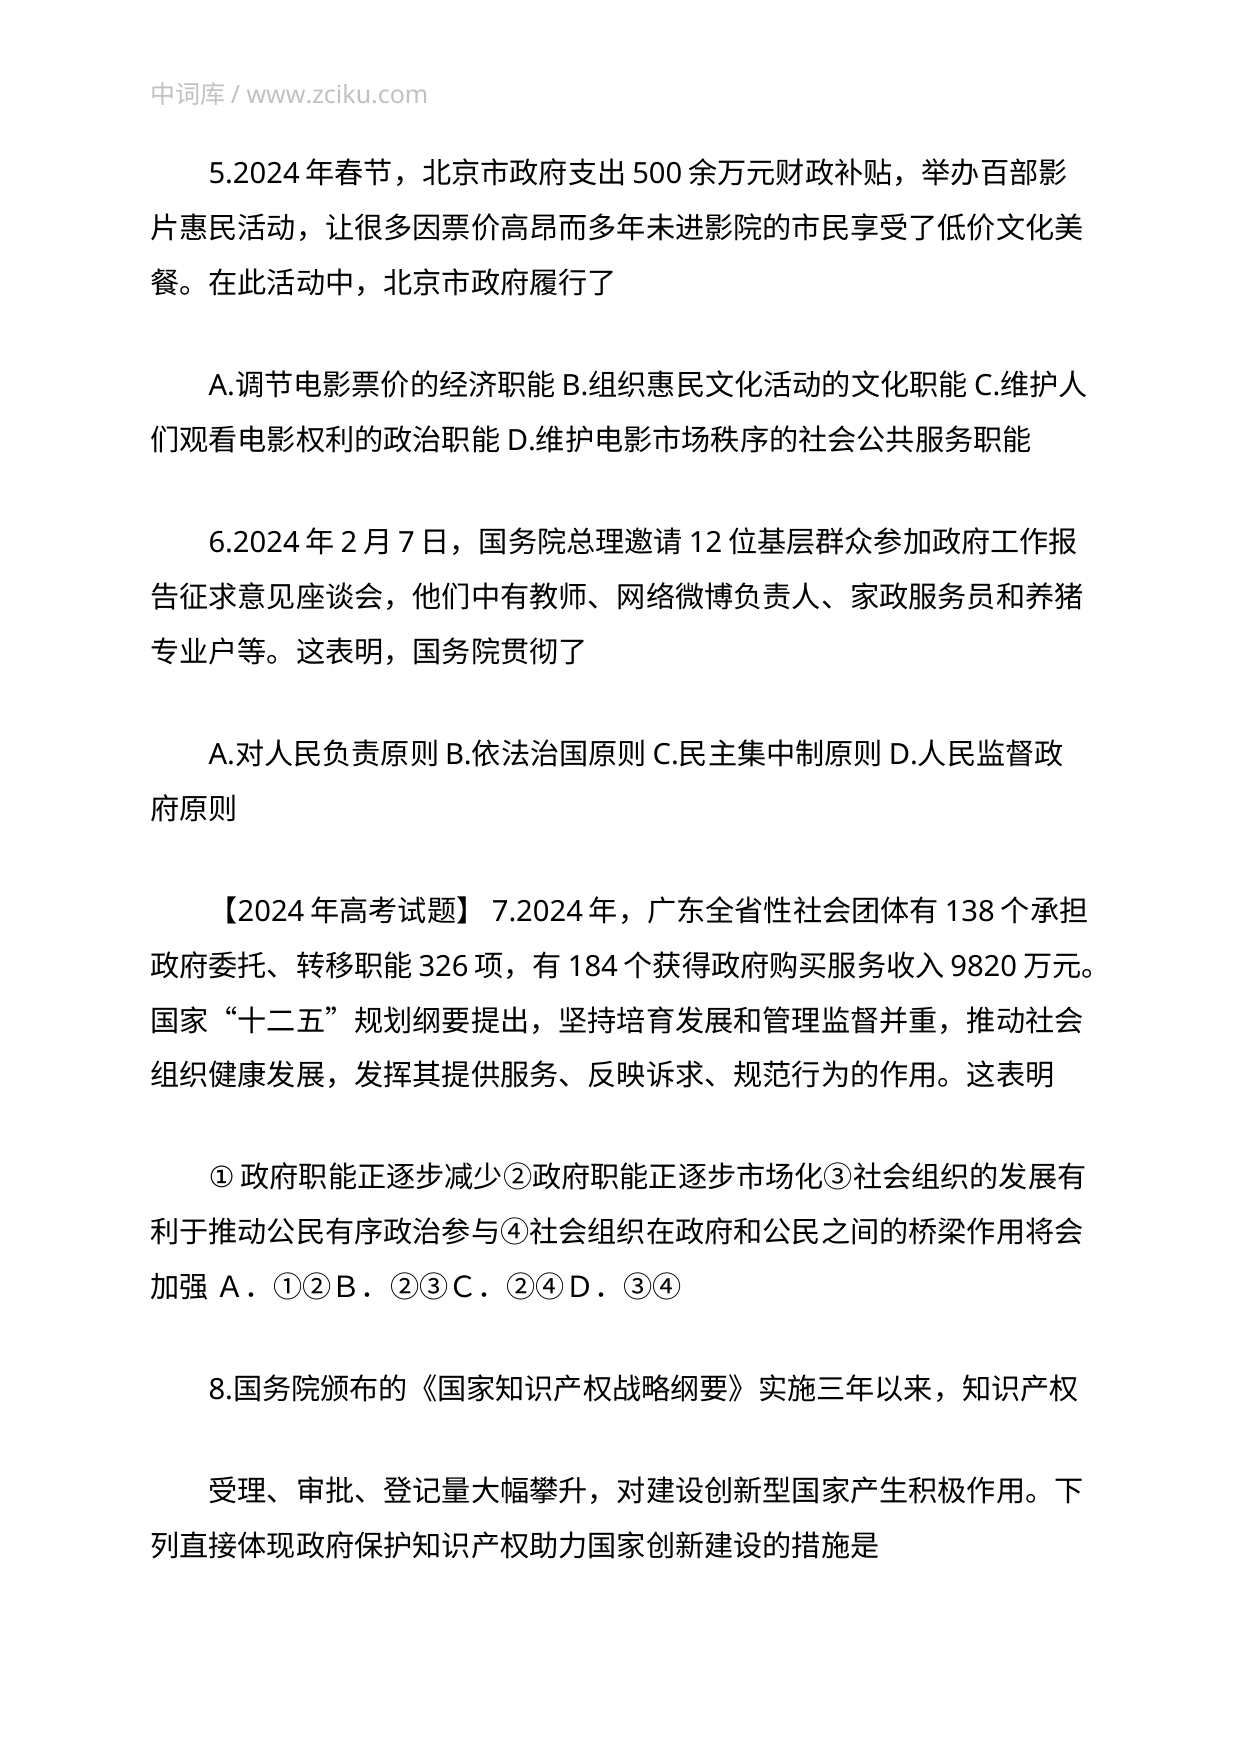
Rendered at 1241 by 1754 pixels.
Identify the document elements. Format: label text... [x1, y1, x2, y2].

text 5.2024年春节，北京市政府支出500余万元财政补贴，举办百部影片惠民活动，让很多因票价高昂而多年未进影院的市民享受了低价文化美餐。在此活动中，北京市政府履行了 [150, 150, 1090, 302]
text 【2024年高考试题】 7.2024年，广东全省性社会团体有138个承担政府委托、转移职能326项，有184个获得政府购买服务收入9820万元。国家“十二五”规划纲要提出，坚持培育发展和管理监督并重，推动社会组织健康发展，发挥其提供服务、反映诉求、规范行为的作用。这表明 [150, 887, 1090, 1094]
text 受理、审批、登记量大幅攀升，对建设创新型国家产生积极作用。下列直接体现政府保护知识产权助力国家创新建设的措施是 [150, 1467, 1090, 1564]
text A.对人民负责原则B.依法治国原则C.民主集中制原则D.人民监督政府原则 [150, 730, 1090, 828]
text 8.国务院颁布的《国家知识产权战略纲要》实施三年以来，知识产权 [150, 1365, 1090, 1408]
text A.调节电影票价的经济职能B.组织惠民文化活动的文化职能 C.维护人们观看电影权利的政治职能 D.维护电影市场秩序的社会公共服务职能 [150, 362, 1090, 459]
text 6.2024年2月7日，国务院总理邀请12位基层群众参加政府工作报告征求意见座谈会，他们中有教师、网络微博负责人、家政服务员和养猪专业户等。这表明，国务院贯彻了 [150, 519, 1090, 671]
text ①政府职能正逐步减少②政府职能正逐步市场化③社会组织的发展有利于推动公民有序政治参与④社会组织在政府和公民之间的桥梁作用将会加强 Ａ．①②Ｂ．②③Ｃ．②④Ｄ．③④ [150, 1154, 1090, 1306]
